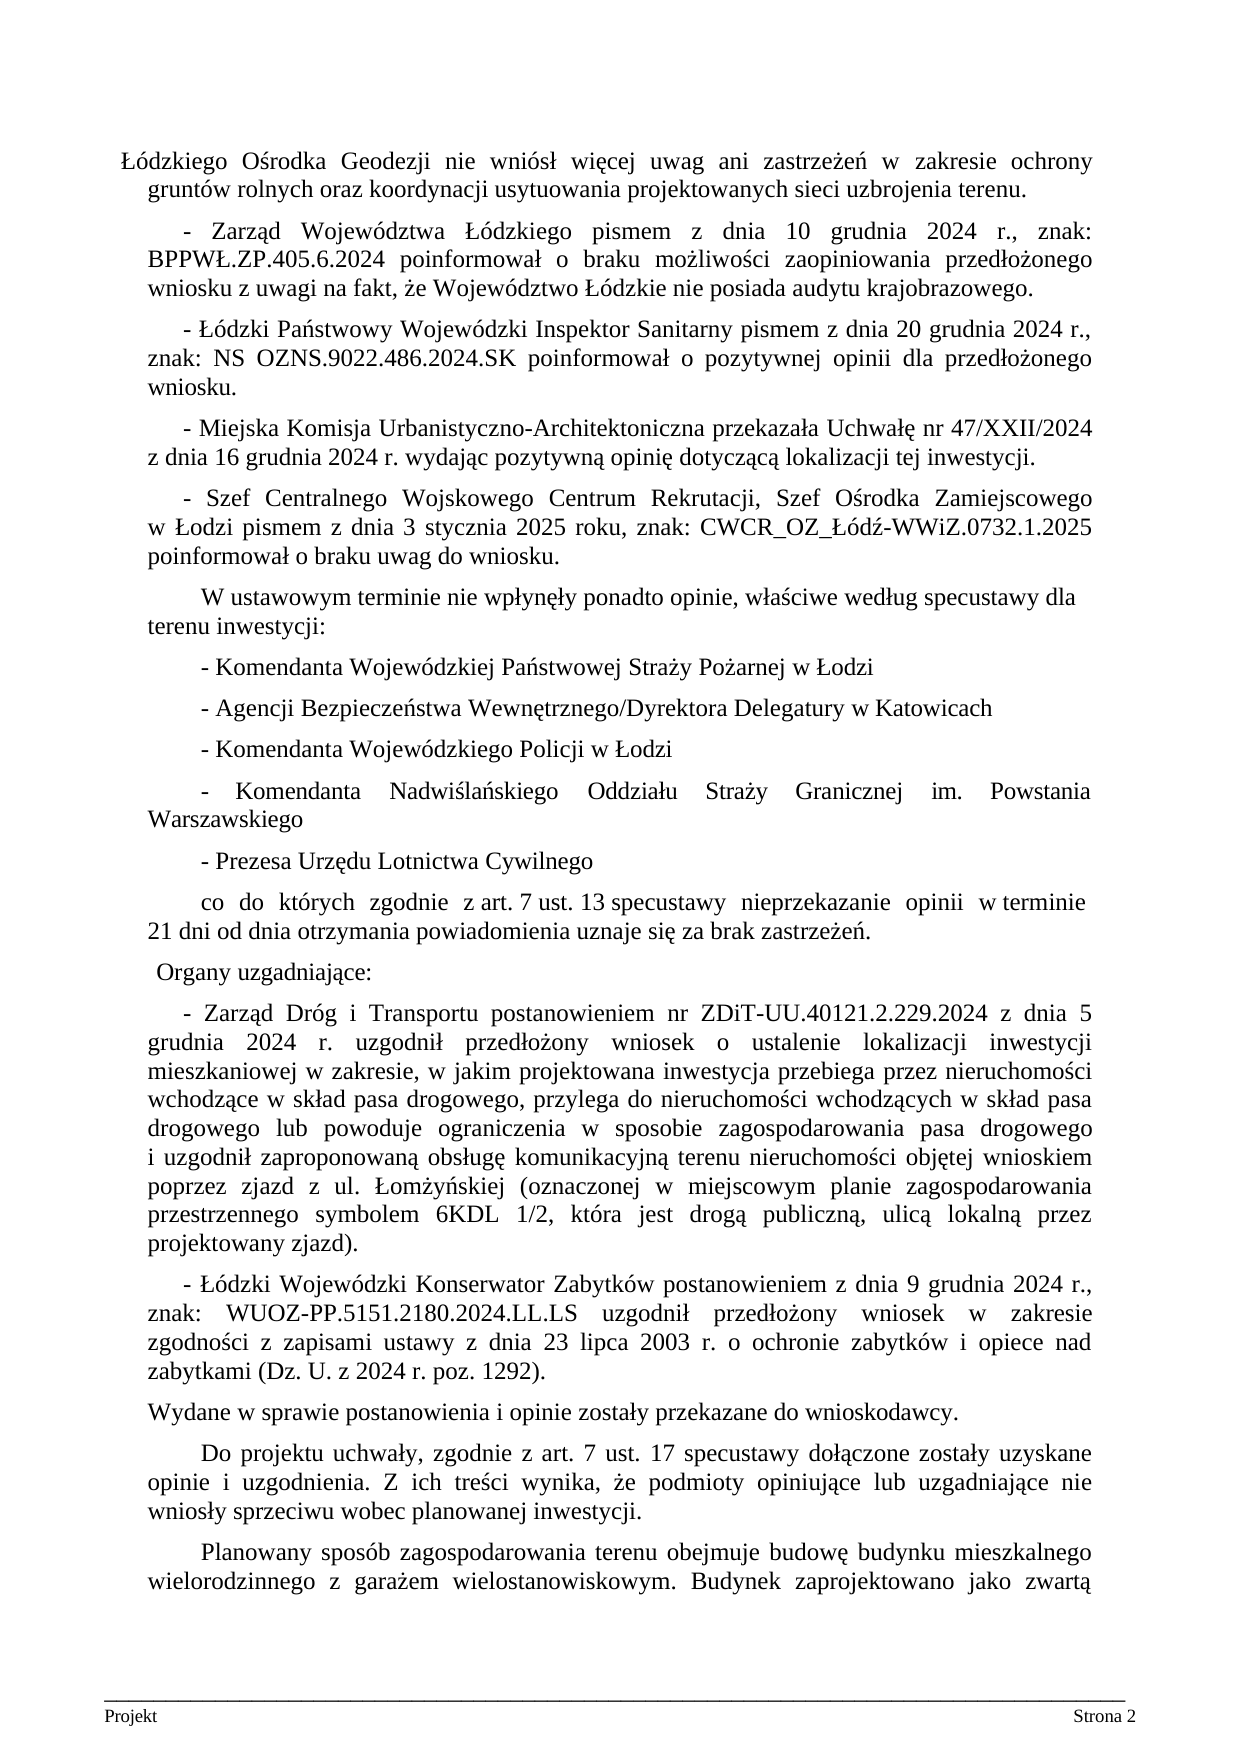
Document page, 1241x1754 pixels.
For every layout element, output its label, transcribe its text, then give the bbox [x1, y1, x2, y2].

text W ustawowym terminie nie wpłynęły ponadto opinie, właściwe według specustawy dla terenu inwestycji: [147, 582, 1107, 639]
list Agencji Bezpieczeństwa Wewnętrznego/Dyrektora Delegatury w Katowicach [201, 693, 1152, 722]
list Komendanta Wojewódzkiego Policji w Łodzi [201, 734, 1152, 763]
text co do których zgodnie z art. 7 ust. 13 specustawy nieprzekazanie opinii w terminie 21 dni od dnia otrzymania powiadomienia uznaje się za brak zastrzeżeń. [147, 887, 1107, 944]
list Prezesa Urzędu Lotnictwa Cywilnego [201, 846, 1152, 874]
list Komendanta Nadwiślańskiego Oddziału Straży Granicznej im. Powstania Warszawskiego [147, 776, 1093, 833]
text Łódzkiego Ośrodka Geodezji nie wniósł więcej uwag ani zastrzeżeń w zakresie ochrony gruntów rolnych oraz koordynacji usytuowania projektowanych sieci uzbrojenia terenu. [121, 146, 1093, 203]
list Łódzki Państwowy Wojewódzki Inspektor Sanitarny pismem z dnia 20 grudnia 2024 r., znak: NS OZNS.9022.486.2024.SK poinformował o pozytywnej opinii dla przedłożonego wniosku. [147, 314, 1093, 401]
list Zarząd Województwa Łódzkiego pismem z dnia 10 grudnia 2024 r., znak: BPPWŁ.ZP.405.6.2024 poinformował o braku możliwości zaopiniowania przedłożonego wniosku z uwagi na fakt, że Województwo Łódzkie nie posiada audytu krajobrazowego. [147, 216, 1093, 302]
text Wydane w sprawie postanowienia i opinie zostały przekazane do wnioskodawcy. [147, 1397, 1152, 1426]
list Szef Centralnego Wojskowego Centrum Rekrutacji, Szef Ośrodka Zamiejscowego w Łodzi pismem z dnia 3 stycznia 2025 roku, znak: CWCR_OZ_Łódź-WWiZ.0732.1.2025 poinformował o braku uwag do wniosku. [147, 483, 1093, 569]
list Miejska Komisja Urbanistyczno-Architektoniczna przekazała Uchwałę nr 47/XXII/2024 z dnia 16 grudnia 2024 r. wydając pozytywną opinię dotyczącą lokalizacji tej inwestycji. [147, 413, 1093, 471]
text Do projektu uchwały, zgodnie z art. 7 ust. 17 specustawy dołączone zostały uzyskane opinie i uzgodnienia. Z ich treści wynika, że podmioty opiniujące lub uzgadniające nie wniosły sprzeciwu wobec planowanej inwestycji. [147, 1438, 1093, 1524]
text Planowany sposób zagospodarowania terenu obejmuje budowę budynku mieszkalnego wielorodzinnego z garażem wielostanowiskowym. Budynek zaprojektowano jako zwartą [147, 1537, 1093, 1594]
list Komendanta Wojewódzkiej Państwowej Straży Pożarnej w Łodzi [201, 652, 1152, 681]
list Łódzki Wojewódzki Konserwator Zabytków postanowieniem z dnia 9 grudnia 2024 r., znak: WUOZ-PP.5151.2180.2024.LL.LS uzgodnił przedłożony wniosek w zakresie zgodności z zapisami ustawy z dnia 23 lipca 2003 r. o ochronie zabytków i opiece nad zabytkami (Dz. U. z 2024 r. poz. 1292). [147, 1269, 1093, 1384]
list Zarząd Dróg i Transportu postanowieniem nr ZDiT-UU.40121.2.229.2024 z dnia 5 grudnia 2024 r. uzgodnił przedłożony wniosek o ustalenie lokalizacji inwestycji mieszkaniowej w zakresie, w jakim projektowana inwestycja przebiega przez nieruchomości wchodzące w skład pasa drogowego, przylega do nieruchomości wchodzących w skład pasa drogowego lub powoduje ograniczenia w sposobie zagospodarowania pasa drogowego i uzgodnił zaproponowaną obsługę komunikacyjną terenu nieruchomości objętej wnioskiem poprzez zjazd z ul. Łomżyńskiej (oznaczonej w miejscowym planie zagospodarowania przestrzennego symbolem 6KDL 1/2, która jest drogą publiczną, ulicą lokalną przez projektowany zjazd). [147, 998, 1093, 1257]
text Organy uzgadniające: [156, 957, 1152, 986]
